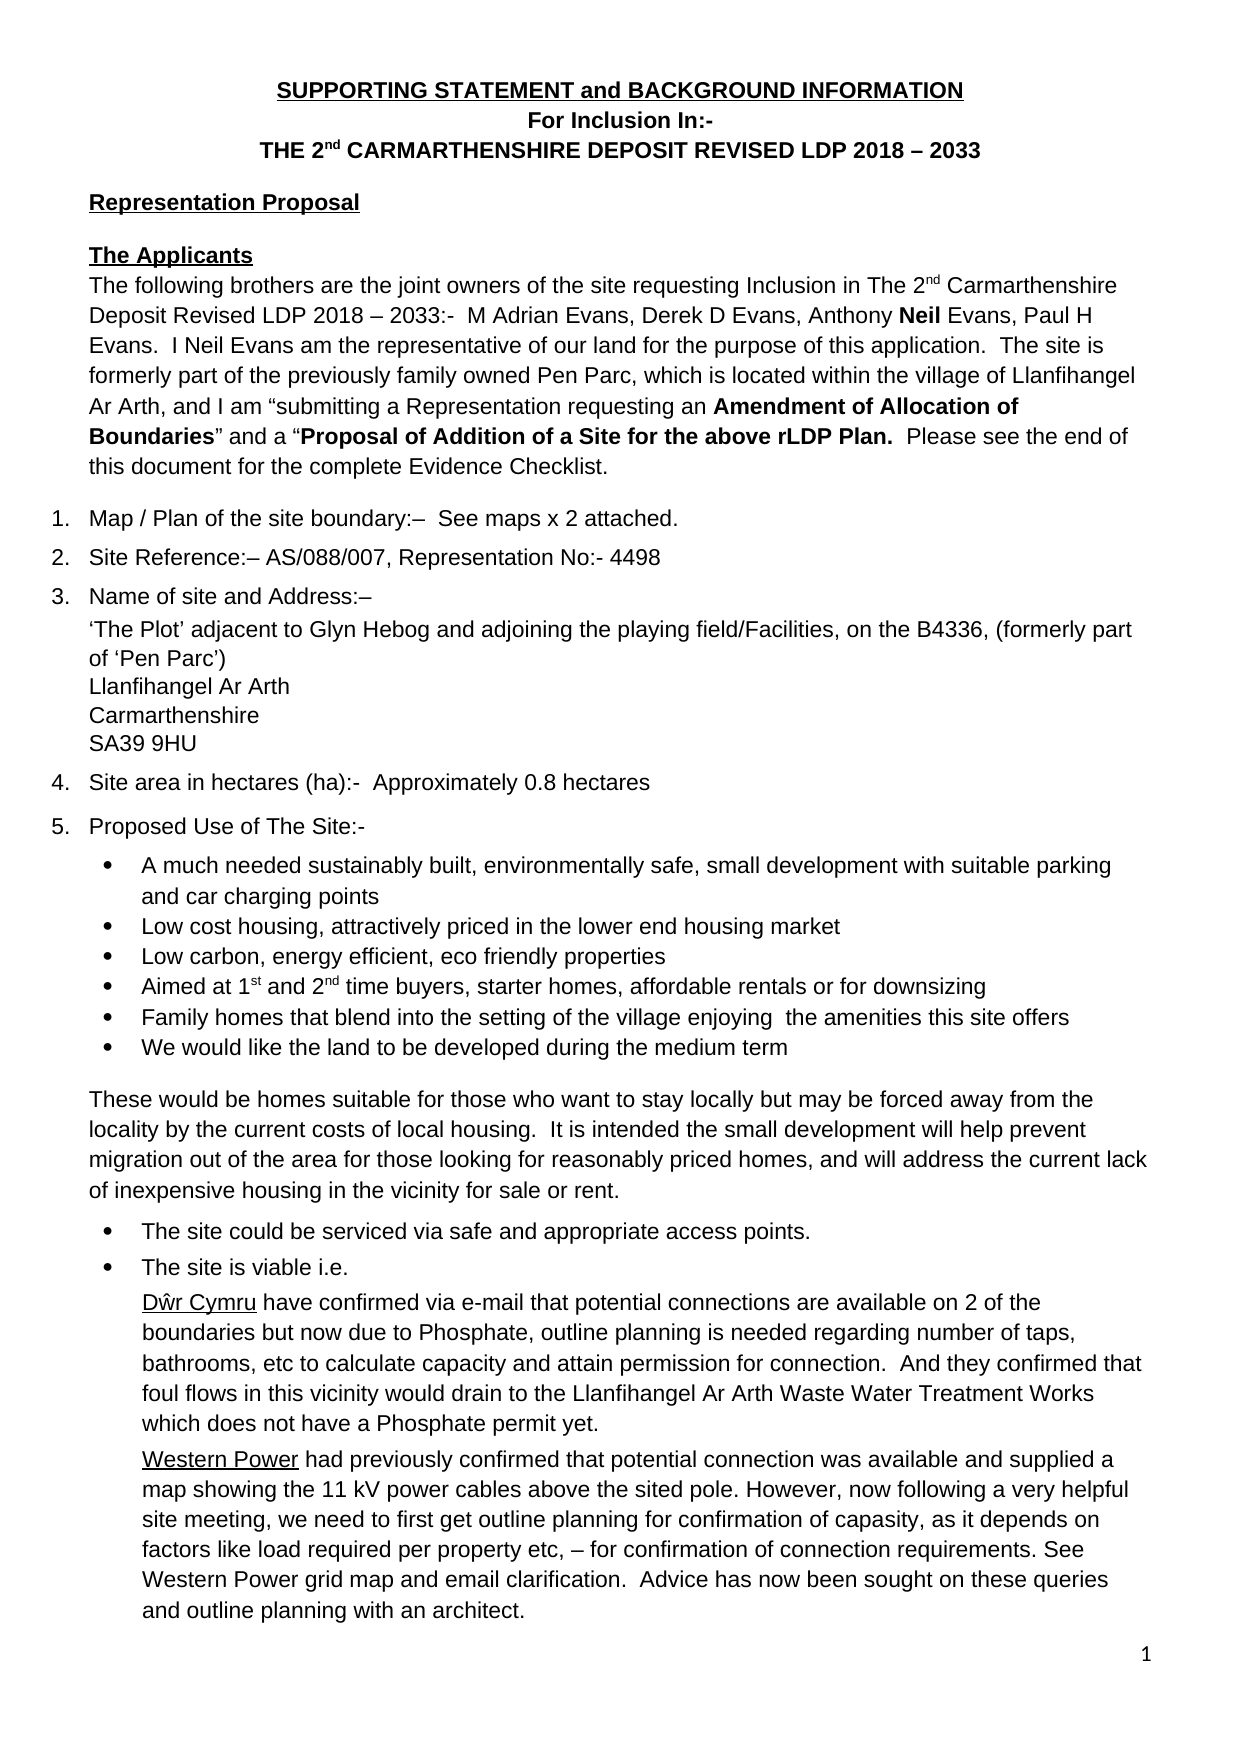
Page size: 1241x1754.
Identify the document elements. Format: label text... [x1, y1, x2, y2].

text Dŵr Cymru have confirmed via e-mail that potential connections are available on 2 of the boundaries but now due to Phosphate, outline planning is needed regarding number of taps, bathrooms, etc to calculate capacity and attain permission for connection. And they confirmed that foul flows in this vicinity would drain to the Llanfihangel Ar Arth Waste Water Treatment Works which does not have a Phosphate permit yet. [142, 1289, 1152, 1436]
list Low cost housing, attractively priced in the lower end housing market [103, 913, 1152, 939]
text Western Power had previously confirmed that potential connection was available and supplied a map showing the 11 kV power cables above the sited pole. However, now following a very helpful site meeting, we need to first get outline planning for confirmation of capasity, as it depends on factors like load required per property etc, – for confirmation of connection requirements. See Western Power grid map and email clarification. Advice has now been sought on these queries and outline planning with an architect. [142, 1446, 1152, 1623]
text The Applicants [89, 242, 1152, 268]
text The following brothers are the joint owners of the site requesting Inclusion in The 2nd Carmarthenshire Deposit Revised LDP 2018 – 2033:- M Adrian Evans, Derek D Evans, Anthony Neil Evans, Paul H Evans. I Neil Evans am the representative of our land for the purpose of this application. The site is formerly part of the previously family owned Pen Parc, which is located within the village of Llanfihangel Ar Arth, and I am “submitting a Representation requesting an Amendment of Allocation of Boundaries” and a “Proposal of Addition of a Site for the above rLDP Plan. Please see the end of this document for the complete Evidence Checklist. [89, 272, 1152, 479]
list The site could be serviced via safe and appropriate access points. [103, 1218, 1152, 1244]
list Aimed at 1st and 2nd time buyers, starter homes, affordable rentals or for downsizing [103, 973, 1152, 1000]
text SA39 9HU [89, 730, 1152, 757]
list A much needed sustainably built, environmentally safe, small development with suitable parking and car charging points [103, 852, 1152, 909]
list The site is viable i.e. [103, 1253, 1152, 1280]
list Map / Plan of the site boundary:– See maps x 2 attached. [51, 505, 1152, 532]
text SUPPORTING STATEMENT and BACKGROUND INFORMATION [89, 77, 1152, 103]
list Low carbon, energy efficient, eco friendly properties [103, 943, 1152, 969]
text For Inclusion In:- [89, 107, 1152, 133]
text THE 2nd CARMARTHENSHIRE DEPOSIT REVISED LDP 2018 – 2033 [89, 137, 1152, 163]
list Proposed Use of The Site:- [51, 813, 1152, 839]
list Family homes that blend into the setting of the village enjoying the amenities this site offers [103, 1003, 1152, 1030]
text Llanfihangel Ar Arth [89, 673, 1152, 700]
list Site area in hectares (ha):- Approximately 0.8 hectares [51, 769, 1152, 795]
list Site Reference:– AS/088/007, Representation No:- 4498 [51, 544, 1152, 570]
list Name of site and Address:– [51, 583, 1152, 609]
text ‘The Plot’ adjacent to Glyn Hebog and adjoining the playing field/Facilities, on the B4336, (formerly part of ‘Pen Parc’) [89, 616, 1152, 671]
text Carmarthenshire [89, 702, 1152, 728]
text Representation Proposal [89, 189, 1152, 216]
text These would be homes suitable for those who want to stay locally but may be forced away from the locality by the current costs of local housing. It is intended the small development will help prevent migration out of the area for those looking for reasonably priced homes, and will address the current lack of inexpensive housing in the vicinity for sale or rent. [89, 1086, 1152, 1203]
list We would like the land to be developed during the medium term [103, 1034, 1152, 1060]
